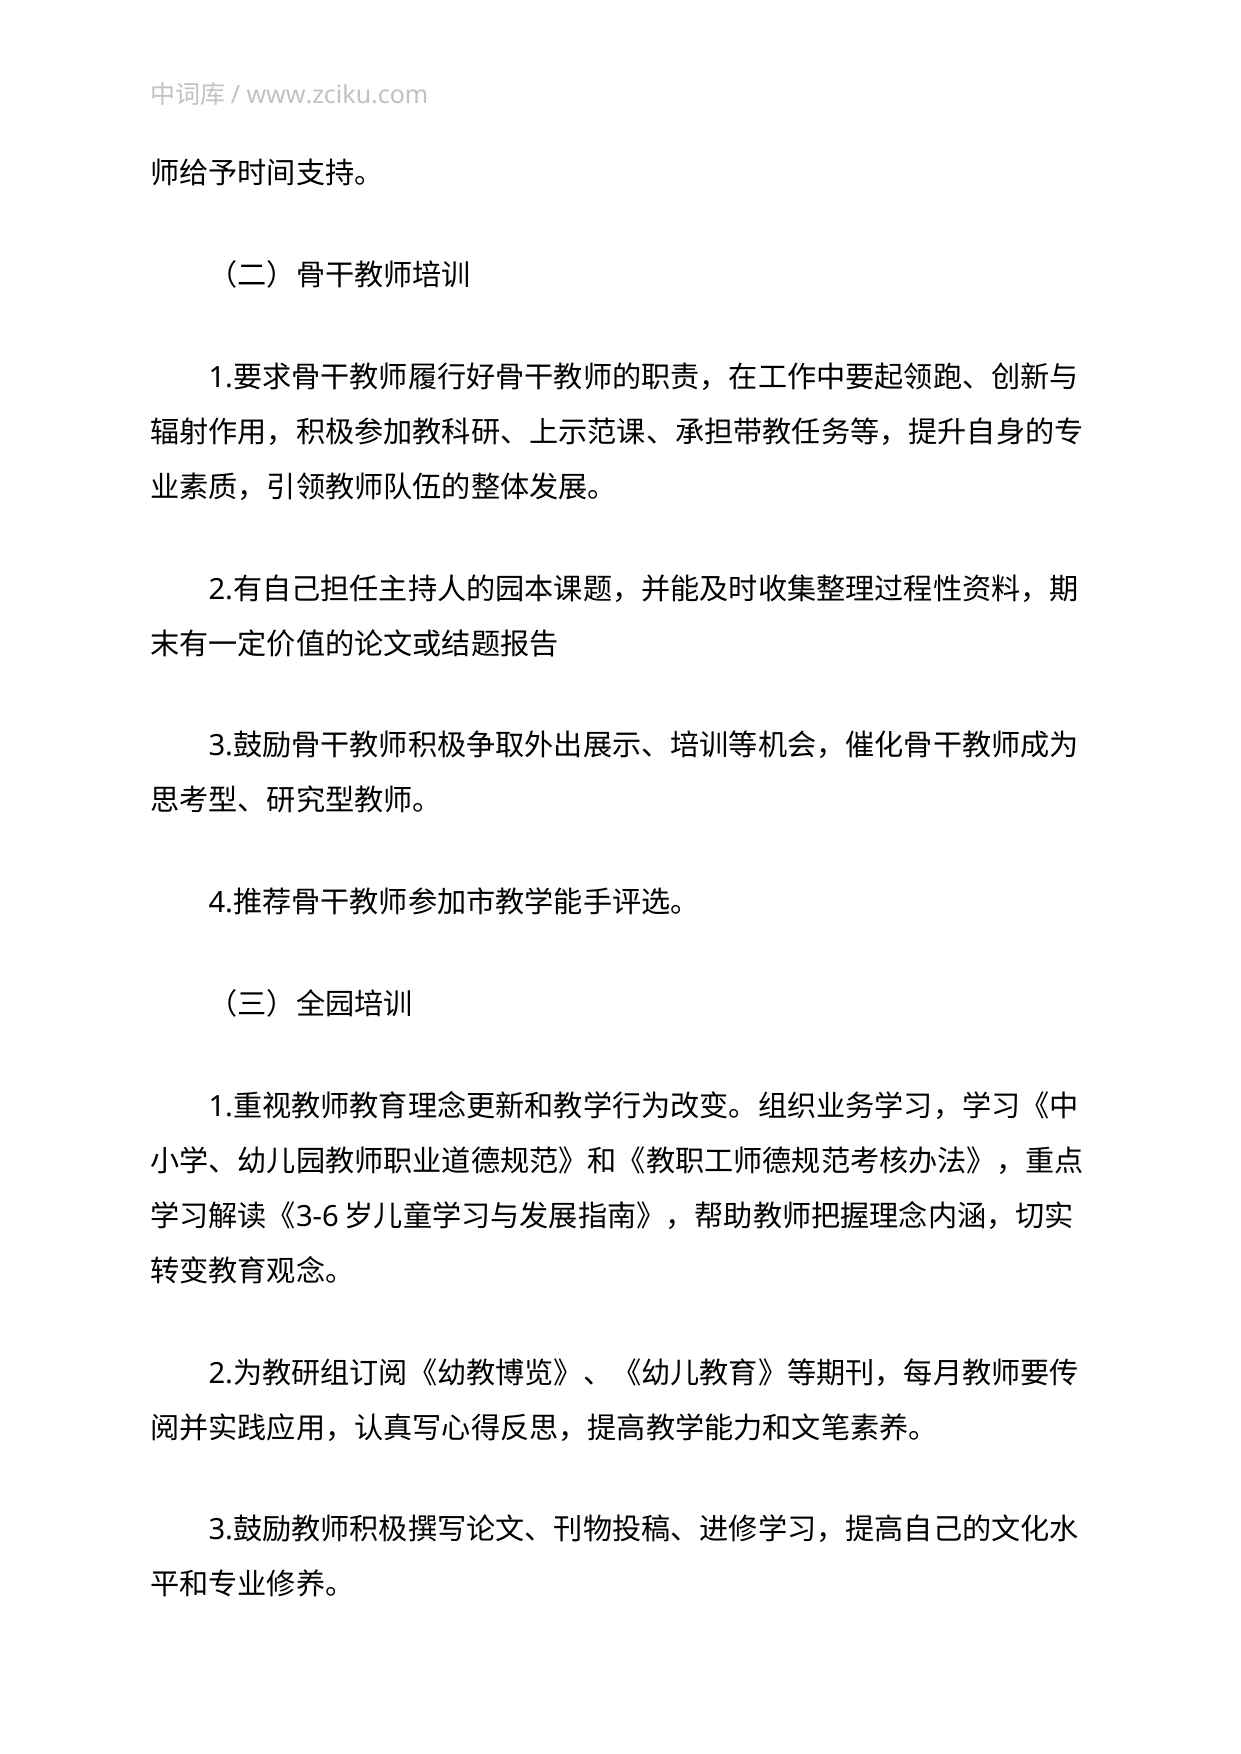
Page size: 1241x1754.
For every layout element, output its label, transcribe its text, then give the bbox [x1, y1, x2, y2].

text 2.为教研组订阅《幼教博览》、《幼儿教育》等期刊，每月教师要传阅并实践应用，认真写心得反思，提高教学能力和文笔素养。 [150, 1349, 1090, 1446]
text 1.重视教师教育理念更新和教学行为改变。组织业务学习，学习《中小学、幼儿园教师职业道德规范》和《教职工师德规范考核办法》，重点学习解读《3-6岁儿童学习与发展指南》，帮助教师把握理念内涵，切实转变教育观念。 [150, 1082, 1090, 1290]
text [150, 150, 1090, 192]
text 3.鼓励教师积极撰写论文、刊物投稿、进修学习，提高自己的文化水平和专业修养。 [150, 1506, 1090, 1603]
text 1.要求骨干教师履行好骨干教师的职责，在工作中要起领跑、创新与辐射作用，积极参加教科研、上示范课、承担带教任务等，提升自身的专业素质，引领教师队伍的整体发展。 [150, 353, 1090, 506]
text 4.推荐骨干教师参加市教学能手评选。 [150, 879, 1090, 921]
text （二）骨干教师培训 [150, 252, 1090, 294]
text （三）全园培训 [150, 981, 1090, 1023]
text 3.鼓励骨干教师积极争取外出展示、培训等机会，催化骨干教师成为思考型、研究型教师。 [150, 722, 1090, 819]
text 2.有自己担任主持人的园本课题，并能及时收集整理过程性资料，期末有一定价值的论文或结题报告 [150, 565, 1090, 662]
